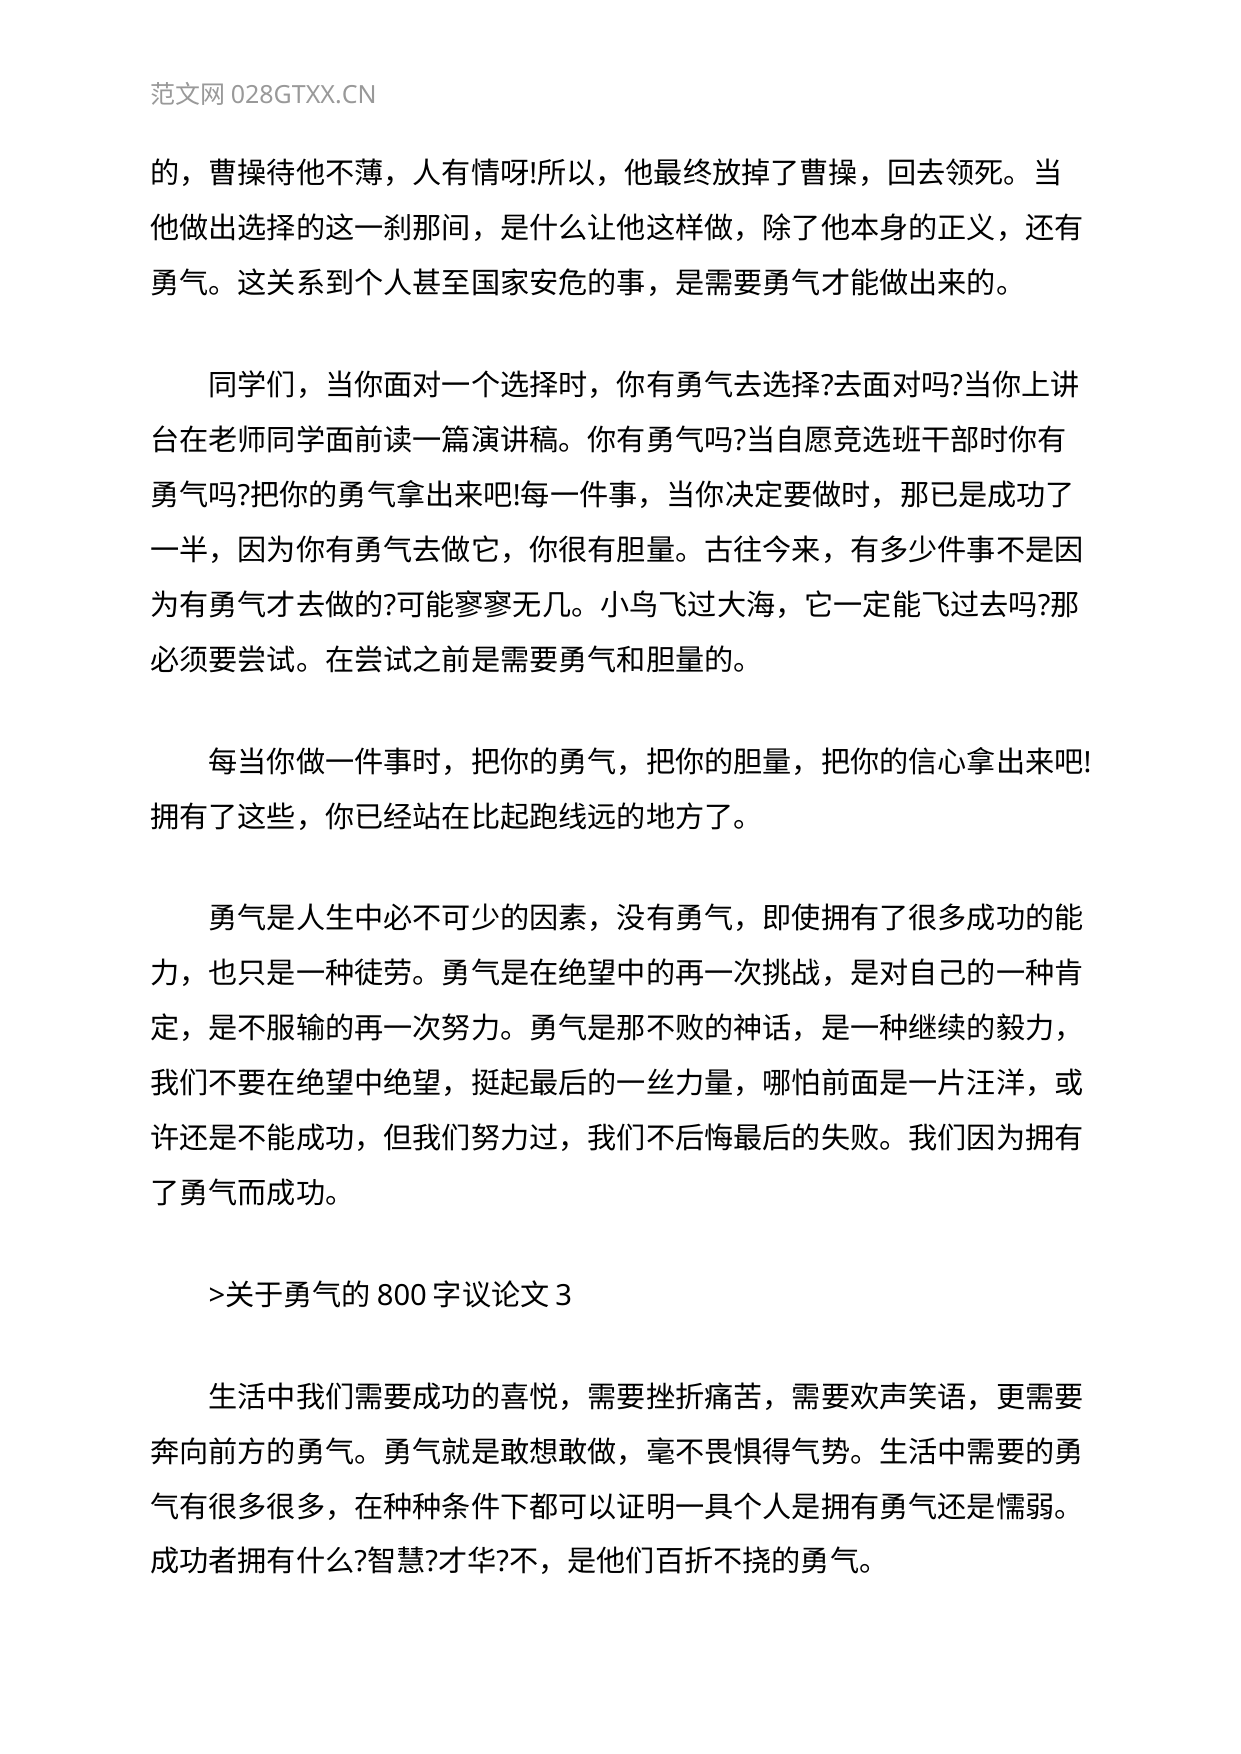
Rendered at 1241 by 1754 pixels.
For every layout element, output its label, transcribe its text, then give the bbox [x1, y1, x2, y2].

text 勇气是人生中必不可少的因素，没有勇气，即使拥有了很多成功的能力，也只是一种徒劳。勇气是在绝望中的再一次挑战，是对自己的一种肯定，是不服输的再一次努力。勇气是那不败的神话，是一种继续的毅力，我们不要在绝望中绝望，挺起最后的一丝力量，哪怕前面是一片汪洋，或许还是不能成功，但我们努力过，我们不后悔最后的失败。我们因为拥有了勇气而成功。 [150, 895, 1090, 1212]
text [150, 150, 1090, 302]
text >关于勇气的800字议论文3 [150, 1271, 1090, 1314]
text 生活中我们需要成功的喜悦，需要挫折痛苦，需要欢声笑语，更需要奔向前方的勇气。勇气就是敢想敢做，毫不畏惧得气势。生活中需要的勇气有很多很多，在种种条件下都可以证明一具个人是拥有勇气还是懦弱。成功者拥有什么?智慧?才华?不，是他们百折不挠的勇气。 [150, 1373, 1090, 1580]
text 每当你做一件事时，把你的勇气，把你的胆量，把你的信心拿出来吧!拥有了这些，你已经站在比起跑线远的地方了。 [150, 738, 1090, 836]
text 同学们，当你面对一个选择时，你有勇气去选择?去面对吗?当你上讲台在老师同学面前读一篇演讲稿。你有勇气吗?当自愿竞选班干部时你有勇气吗?把你的勇气拿出来吧!每一件事，当你决定要做时，那已是成功了一半，因为你有勇气去做它，你很有胆量。古往今来，有多少件事不是因为有勇气才去做的?可能寥寥无几。小鸟飞过大海，它一定能飞过去吗?那必须要尝试。在尝试之前是需要勇气和胆量的。 [150, 362, 1090, 679]
